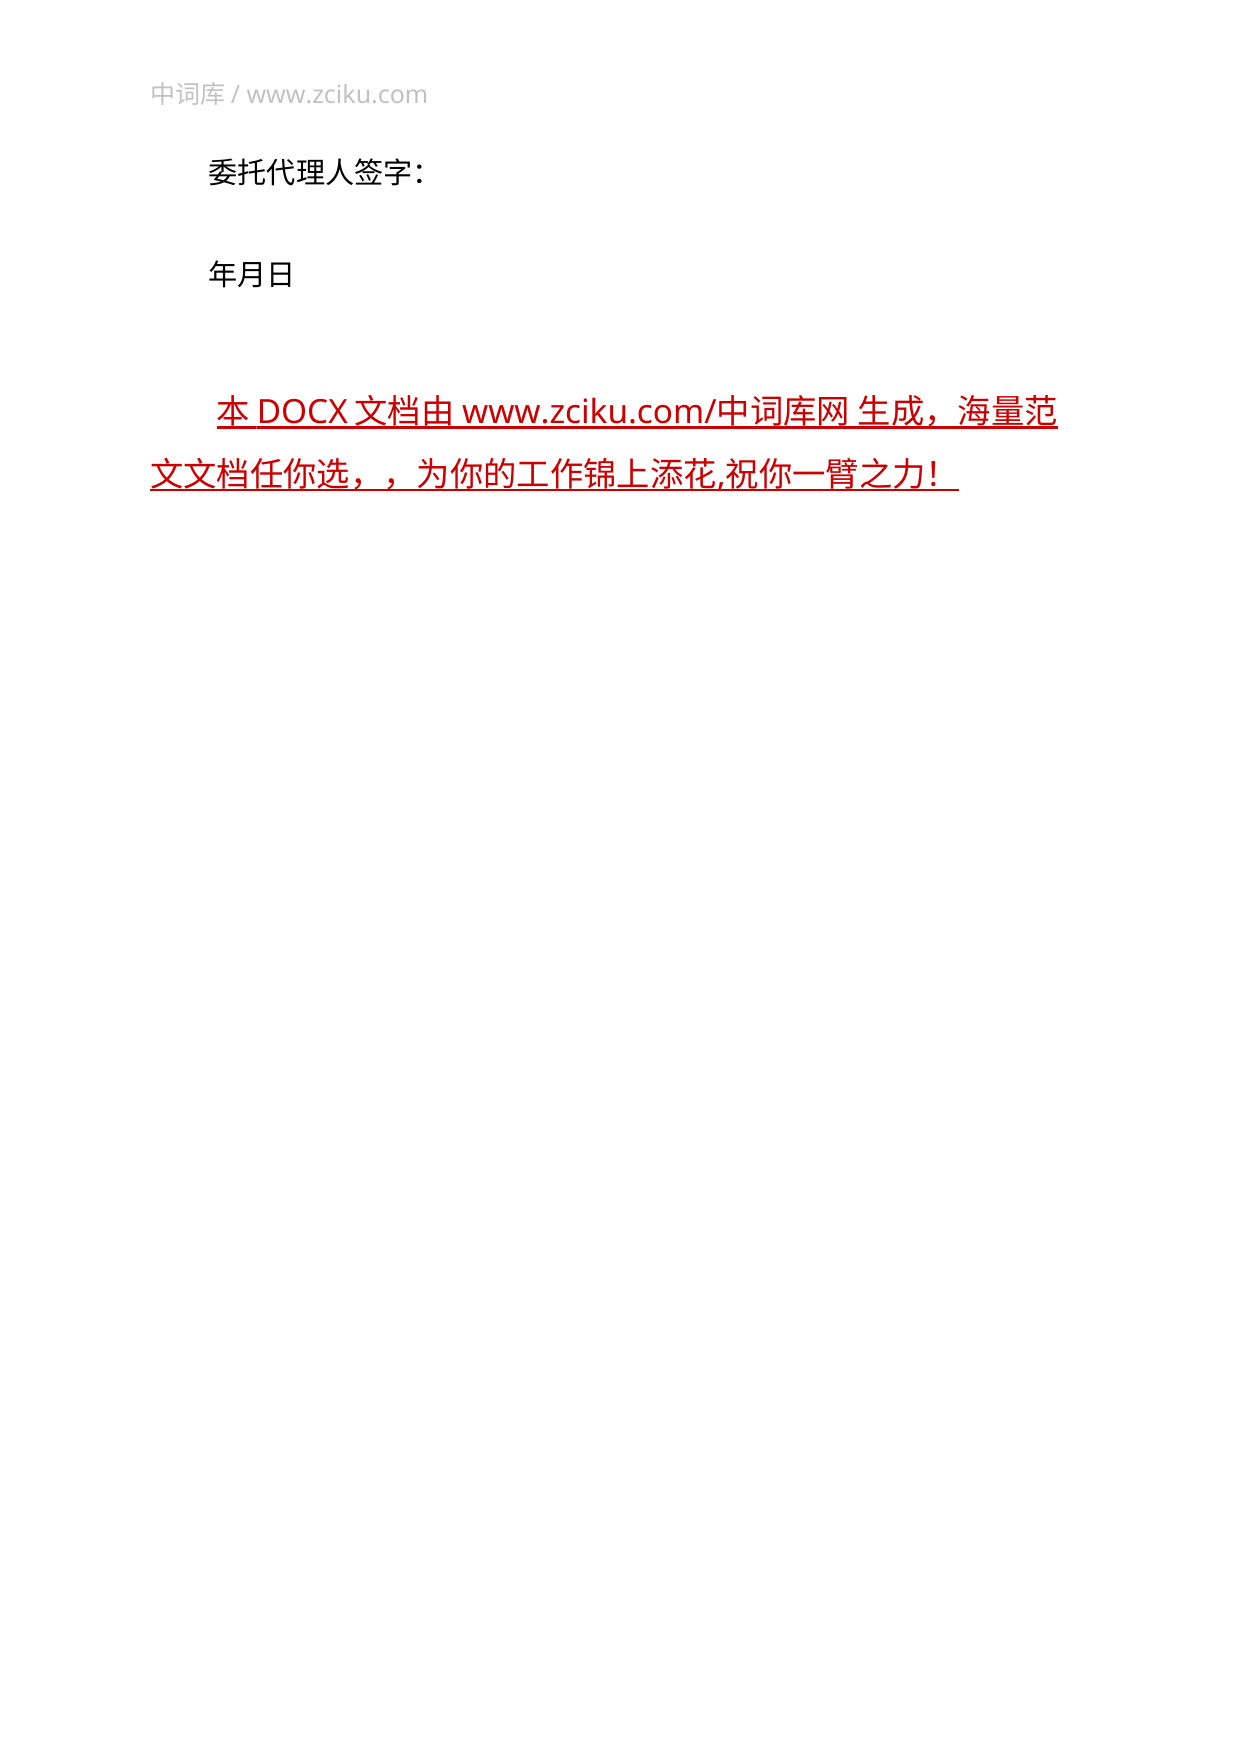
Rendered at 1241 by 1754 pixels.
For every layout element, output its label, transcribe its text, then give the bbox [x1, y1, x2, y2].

text 委托代理人签字： [150, 150, 1090, 192]
text 本DOCX文档由 www.zciku.com/中词库网 生成，海量范文文档任你选，，为你的工作锦上添花,祝你一臂之力！ [150, 385, 1090, 496]
text 年月日 [150, 252, 1090, 294]
